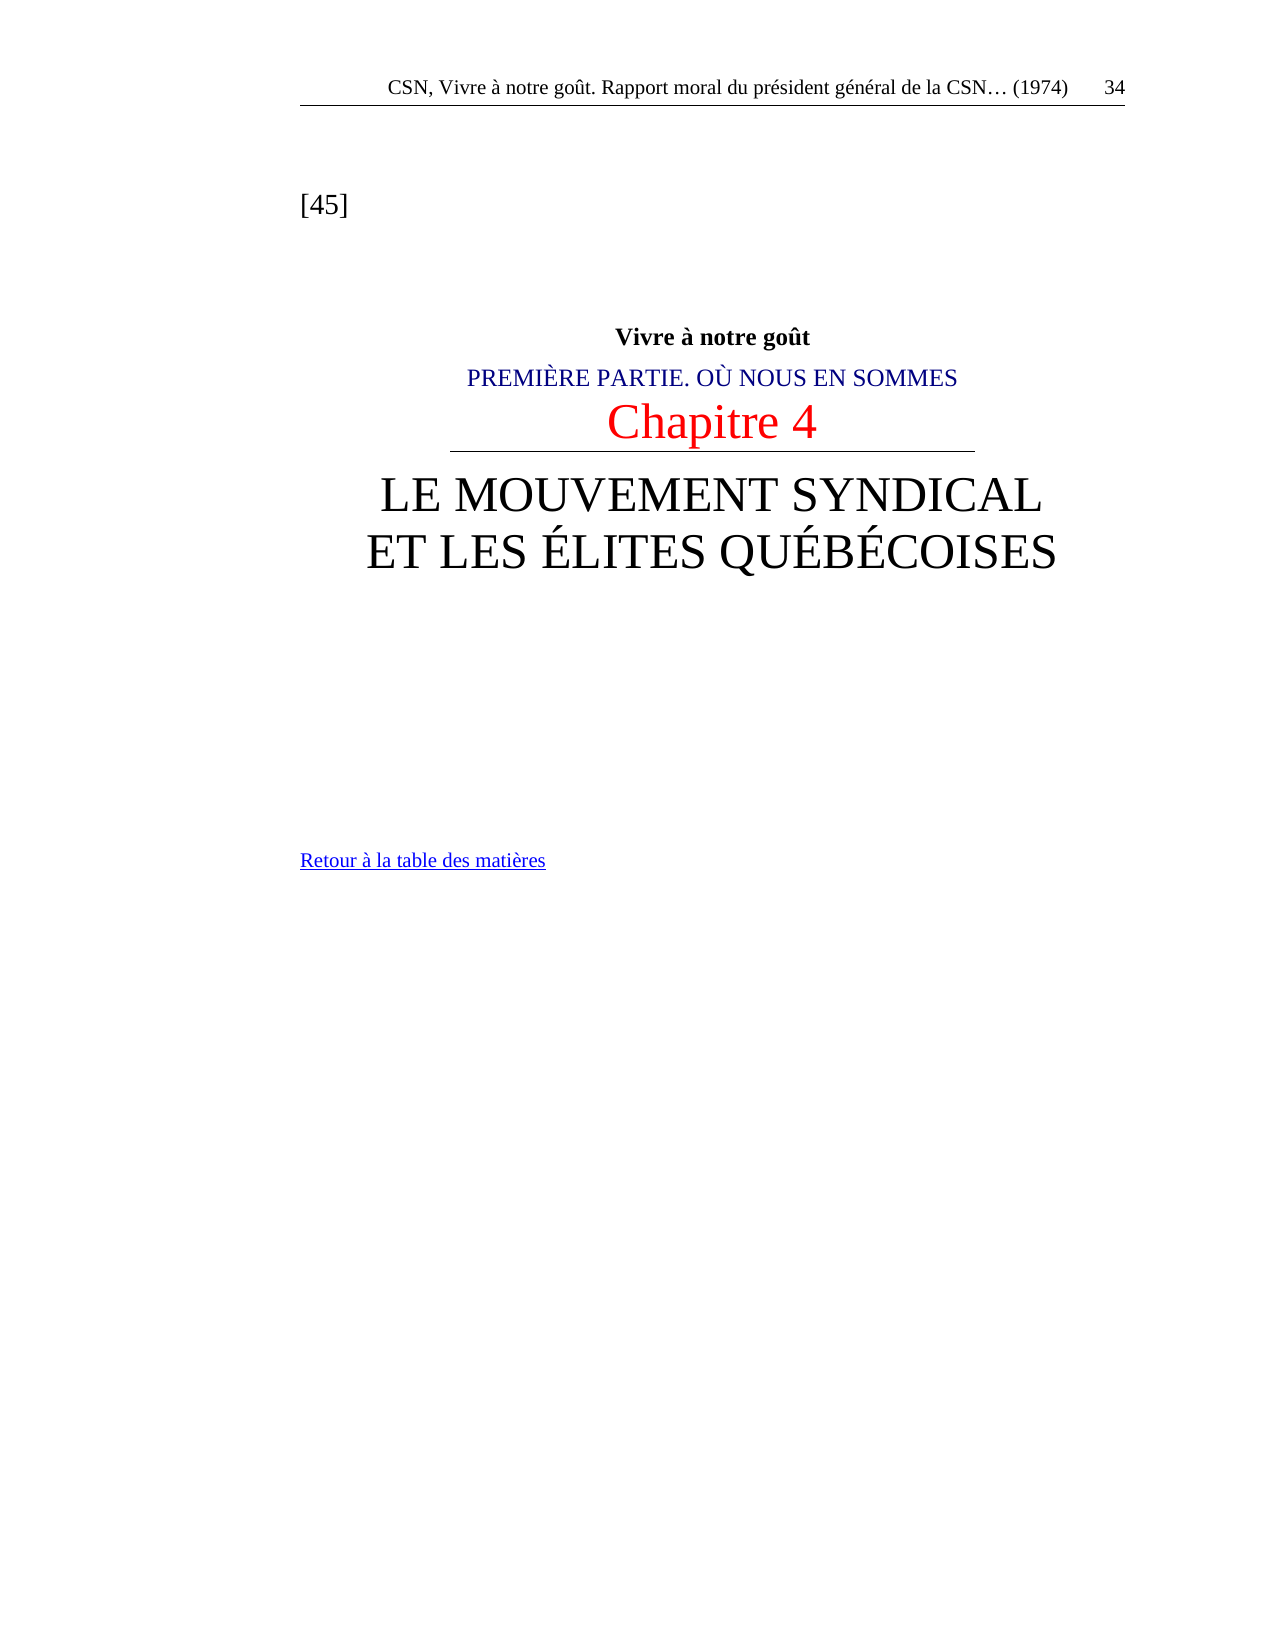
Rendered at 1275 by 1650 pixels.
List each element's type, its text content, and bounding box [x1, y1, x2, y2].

text [45] [300, 187, 1125, 221]
text Chapitre 4 [450, 392, 975, 451]
text Retour à la table des matières [300, 848, 1116, 872]
text Vivre à notre goût [300, 322, 1125, 350]
text PREMIÈRE PARTIE. OÙ NOUS EN SOMMES [300, 363, 1125, 392]
text LE MOUVEMENT SYNDICAL ET LES ÉLITES QUÉBÉCOISES [300, 465, 1125, 580]
